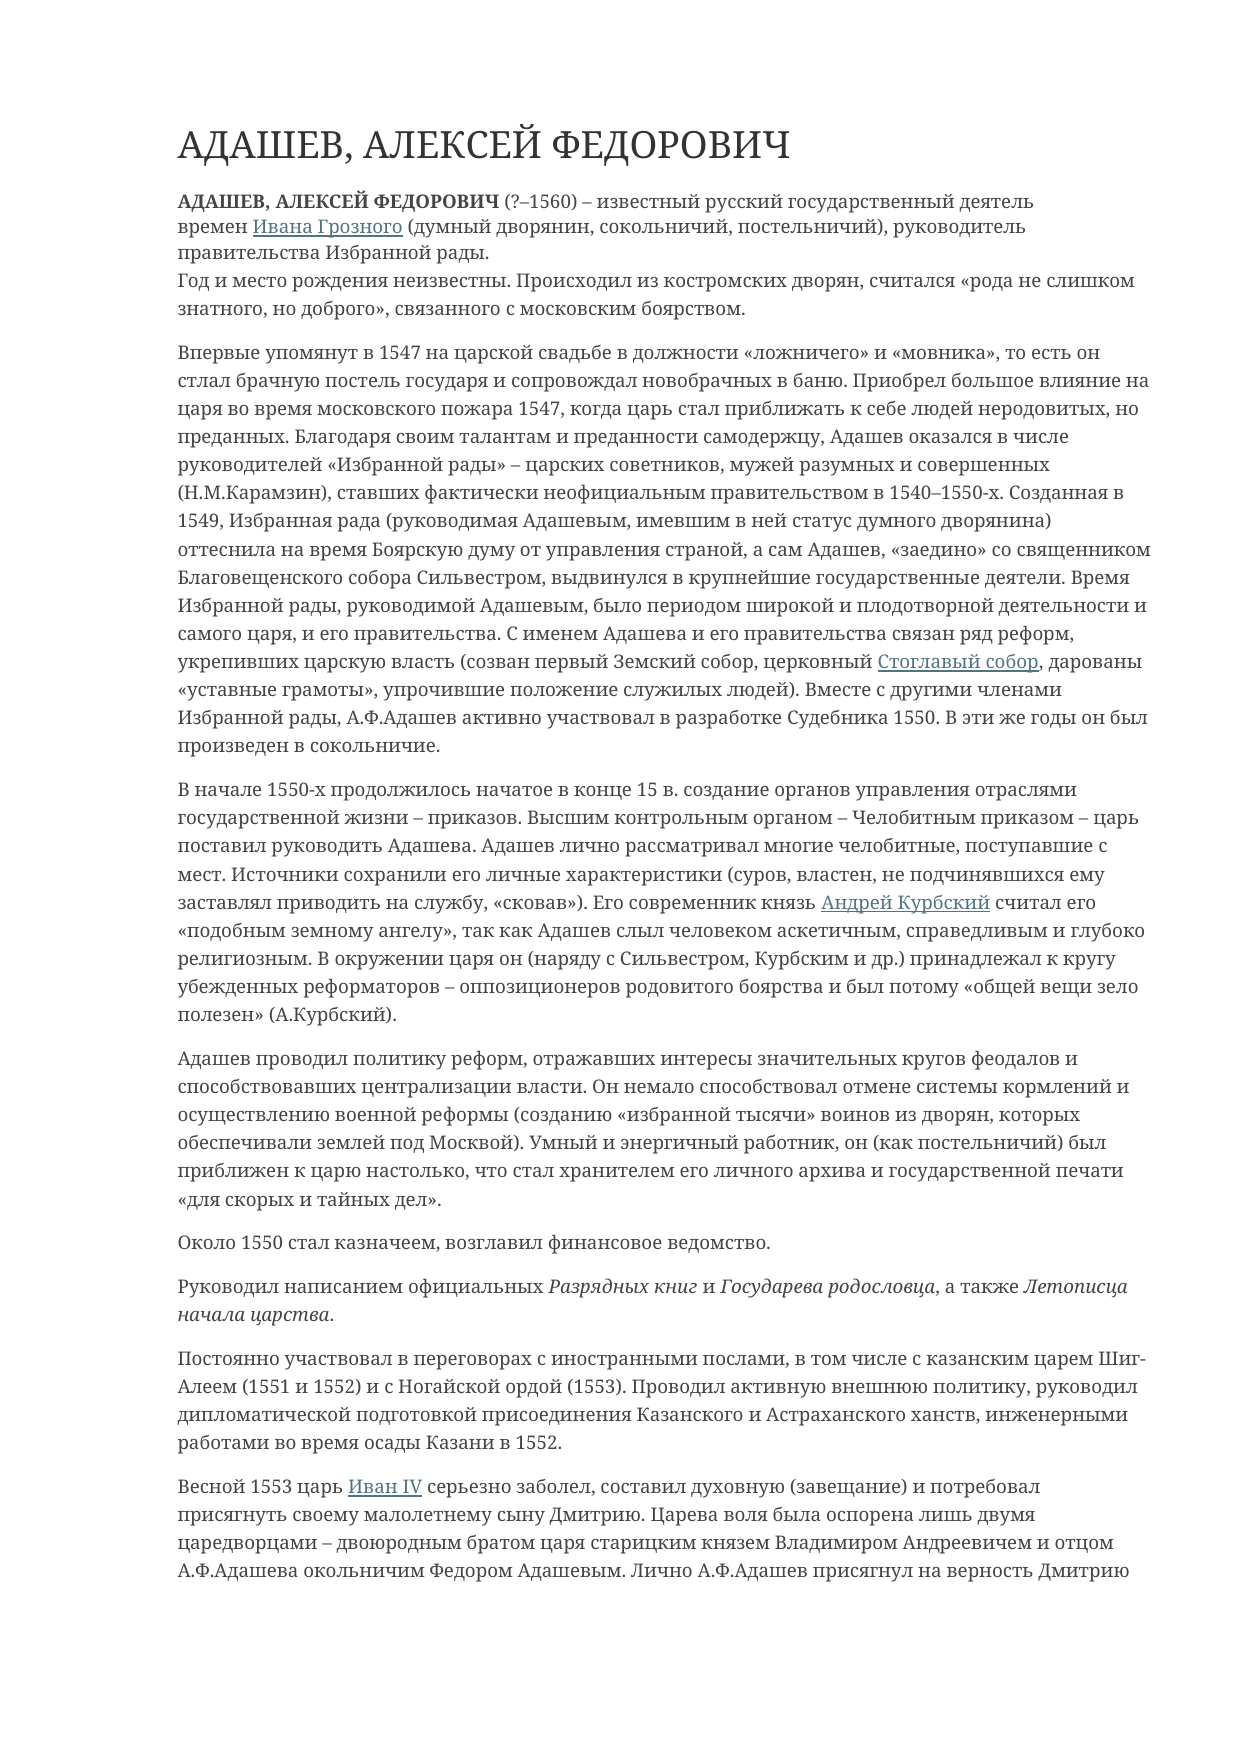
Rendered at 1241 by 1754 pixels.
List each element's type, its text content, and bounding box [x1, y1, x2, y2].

text Около 1550 стал казначеем, возглавил финансовое ведомство. [177, 1227, 1152, 1255]
text Постоянно участвовал в переговорах с иностранными послами, в том числе с казанским царем Шиг-Алеем (1551 и 1552) и с Ногайской ордой (1553). Проводил активную внешнюю политику, руководил дипломатической подготовкой присоединения Казанского и Астраханского ханств, инженерными работами во время осады Казани в 1552. [177, 1343, 1152, 1455]
text АДАШЕВ, АЛЕКСЕЙ ФЕДОРОВИЧ (?–1560) – известный русский государственный деятель времен Ивана Грозного (думный дворянин, сокольничий, постельничий), руководитель правительства Избранной рады. [177, 188, 1152, 264]
text В начале 1550-х продолжилось начатое в конце 15 в. создание органов управления отраслями государственной жизни – приказов. Высшим контрольным органом – Челобитным приказом – царь поставил руководить Адашева. Адашев лично рассматривал многие челобитные, поступавшие с мест. Источники сохранили его личные характеристики (суров, властен, не подчинявшихся ему заставлял приводить на службу, «сковав»). Его современник князь Андрей Курбский считал его «подобным земному ангелу», так как Адашев слыл человеком аскетичным, справедливым и глубоко религиозным. В окружении царя он (наряду с Сильвестром, Курбским и др.) принадлежал к кругу убежденных реформаторов – оппозиционеров родовитого боярства и был потому «общей вещи зело полезен» (А.Курбский). [177, 774, 1152, 1027]
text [177, 1471, 1152, 1583]
text Впервые упомянут в 1547 на царской свадьбе в должности «ложничего» и «мовника», то есть он стлал брачную постель государя и сопровождал новобрачных в баню. Приобрел большое влияние на царя во время московского пожара 1547, когда царь стал приближать к себе людей неродовитых, но преданных. Благодаря своим талантам и преданности самодержцу, Адашев оказался в числе руководителей «Избранной рады» – царских советников, мужей разумных и совершенных (Н.М.Карамзин), ставших фактически неофициальным правительством в 1540–1550-х. Созданная в 1549, Избранная рада (руководимая Адашевым, имевшим в ней статус думного дворянина) оттеснила на время Боярскую думу от управления страной, а сам Адашев, «заедино» со священником Благовещенского собора Сильвестром, выдвинулся в крупнейшие государственные деятели. Время Избранной рады, руководимой Адашевым, было периодом широкой и плодотворной деятельности и самого царя, и его правительства. С именем Адашева и его правительства связан ряд реформ, укрепивших царскую власть (созван первый Земский собор, церковный Стоглавый собор, дарованы «уставные грамоты», упрочившие положение служилых людей). Вместе с другими членами Избранной рады, А.Ф.Адашев активно участвовал в разработке Судебника 1550. В эти же годы он был произведен в сокольничие. [177, 336, 1152, 758]
text АДАШЕВ, АЛЕКСЕЙ ФЕДОРОВИЧ [177, 118, 1152, 169]
text Год и место рождения неизвестны. Происходил из костромских дворян, считался «рода не слишком знатного, но доброго», связанного с московским боярством. [177, 264, 1152, 321]
text Адашев проводил политику реформ, отражавших интересы значительных кругов феодалов и способствовавших централизации власти. Он немало способствовал отмене системы кормлений и осуществлению военной реформы (созданию «избранной тысячи» воинов из дворян, которых обеспечивали землей под Москвой). Умный и энергичный работник, он (как постельничий) был приближен к царю настолько, что стал хранителем его личного архива и государственной печати «для скорых и тайных дел». [177, 1043, 1152, 1211]
text Руководил написанием официальных Разрядных книг и Государева родословца, а также Летописца начала царства. [177, 1271, 1152, 1327]
